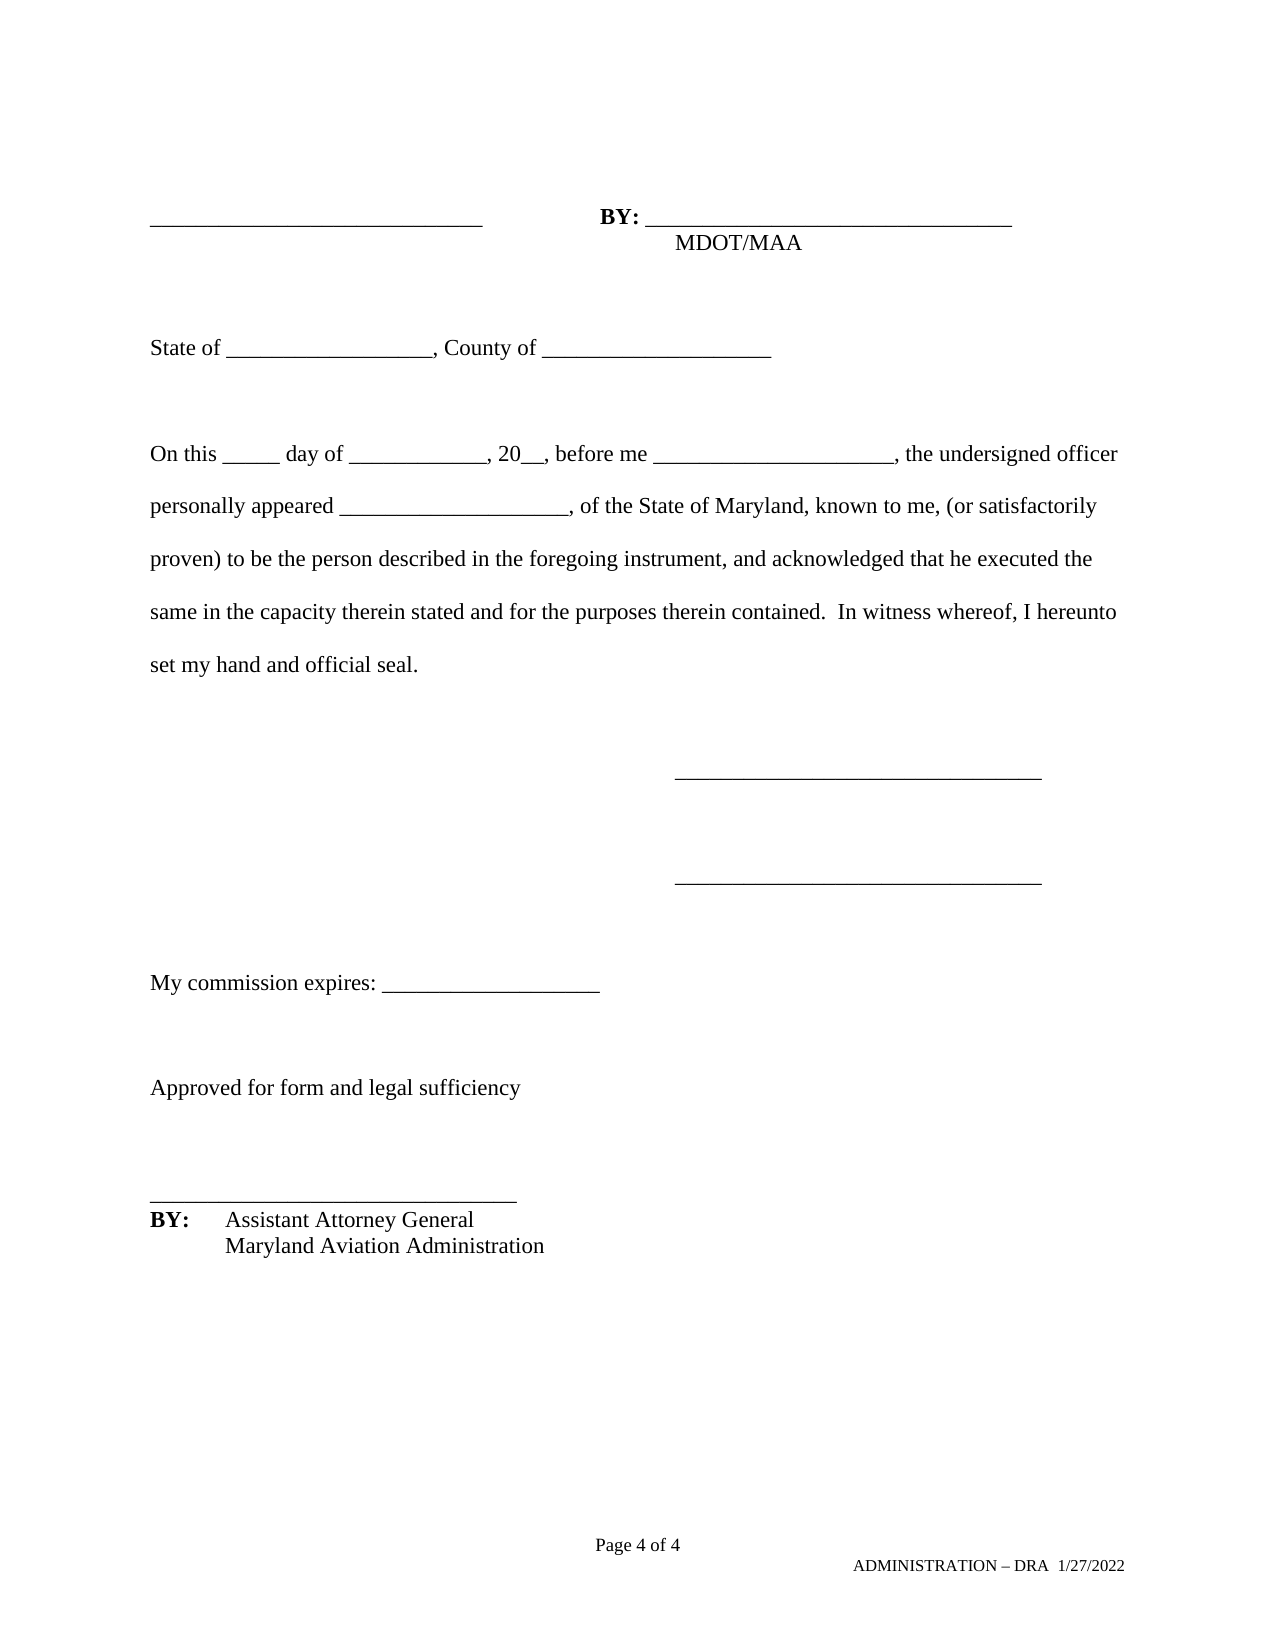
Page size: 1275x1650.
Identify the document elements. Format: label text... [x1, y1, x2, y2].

text Maryland Aviation Administration [150, 1232, 1125, 1258]
text _____________________________ BY: ________________________________ [150, 203, 1125, 229]
text ________________________________ [150, 1179, 1125, 1206]
text MDOT/MAA [150, 229, 1125, 255]
text State of __________________, County of ____________________ [150, 334, 1125, 361]
text On this _____ day of ____________, 20__, before me _____________________, the undersigned officer personally appeared ____________________, of the State of Maryland, known to me, (or satisfactorily proven) to be the person described in the foregoing instrument, and acknowledged that he executed the same in the capacity therein stated and for the purposes therein contained. In witness whereof, I hereunto set my hand and official seal. [150, 440, 1125, 677]
text Approved for form and legal sufficiency [150, 1074, 1125, 1100]
text My commission expires: ___________________ [150, 969, 1125, 995]
text ________________________________ [150, 862, 1125, 888]
text BY: Assistant Attorney General [150, 1206, 1125, 1232]
text ________________________________ [150, 756, 1125, 782]
